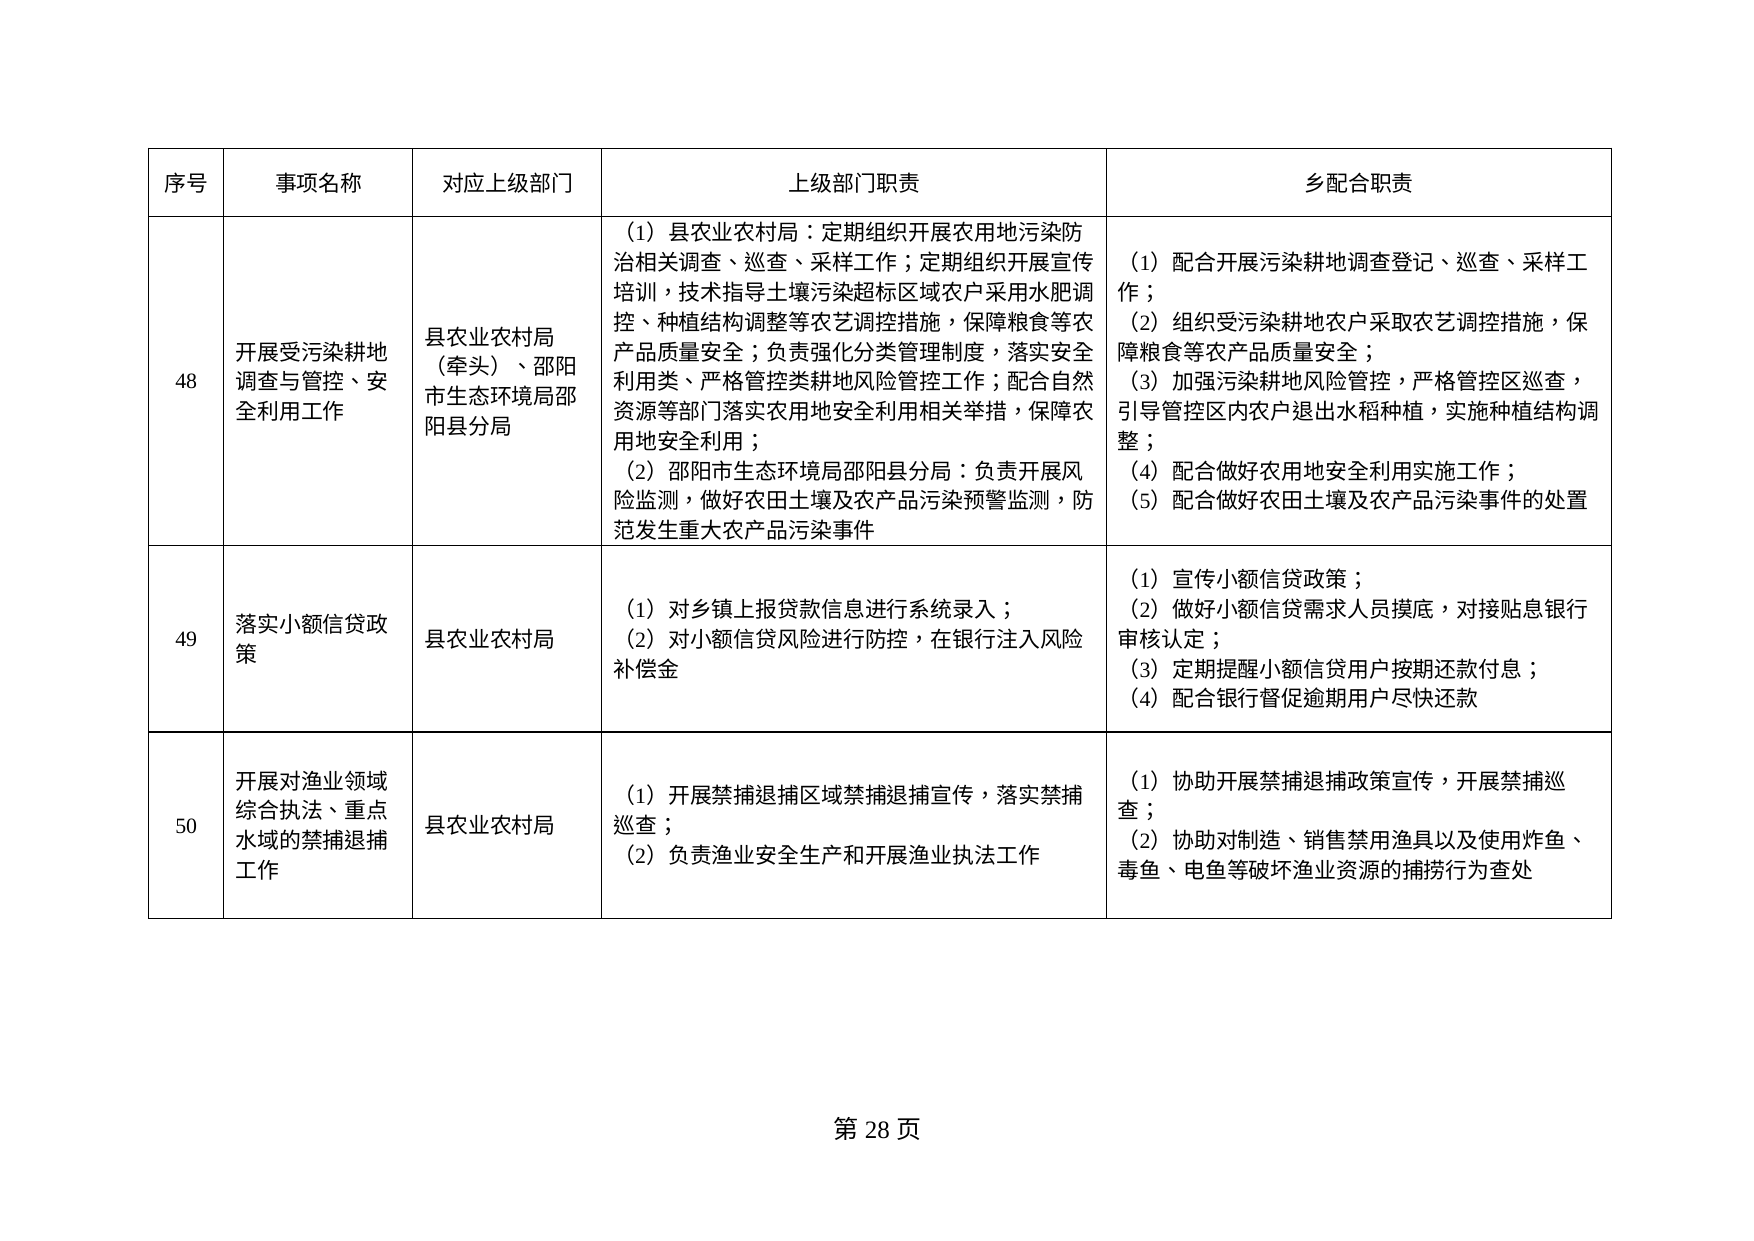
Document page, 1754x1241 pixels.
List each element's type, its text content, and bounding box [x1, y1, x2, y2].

table_cell 县农业农村局 [413, 546, 601, 731]
table_cell 落实小额信贷政策 [224, 546, 412, 731]
table_cell （1）对乡镇上报贷款信息进行系统录入； （2）对小额信贷风险进行防控，在银行注入风险补偿金 [602, 546, 1106, 731]
table_cell （1）县农业农村局：定期组织开展农用地污染防治相关调查、巡查、采样工作；定期组织开展宣传培训，技术指导土壤污染超标区域农户采用水肥调控、种植结构调整等农艺调控措施，保障粮食等农产品质量安全；负责强化分类管理制度，落实安全利用类、严格管控类耕地风险管控工作；配合自然资源等部门落实农用地安全利用相关举措，保障农用地安全利用； （2）邵阳市生态环境局邵阳县分局：负责开展风险监测，做好农田土壤及农产品污染预警监测，防范发生重大农产品污染事件 [602, 217, 1106, 545]
table_cell 48 [149, 217, 223, 545]
table_cell （1）开展禁捕退捕区域禁捕退捕宣传，落实禁捕巡查； （2）负责渔业安全生产和开展渔业执法工作 [602, 733, 1106, 918]
table_cell （1）协助开展禁捕退捕政策宣传，开展禁捕巡查； （2）协助对制造、销售禁用渔具以及使用炸鱼、毒鱼、电鱼等破坏渔业资源的捕捞行为查处 [1107, 733, 1611, 918]
table_header 事项名称 [224, 149, 412, 216]
table_header 序号 [149, 149, 223, 216]
table_cell 49 [149, 546, 223, 731]
table_cell 开展受污染耕地调查与管控、安全利用工作 [224, 217, 412, 545]
table_cell （1）配合开展污染耕地调查登记、巡查、采样工作； （2）组织受污染耕地农户采取农艺调控措施，保障粮食等农产品质量安全； （3）加强污染耕地风险管控，严格管控区巡查，引导管控区内农户退出水稻种植，实施种植结构调整； （4）配合做好农用地安全利用实施工作； （5）配合做好农田土壤及农产品污染事件的处置 [1107, 217, 1611, 545]
table_header 乡配合职责 [1107, 149, 1611, 216]
table_header 对应上级部门 [413, 149, 601, 216]
table_header 上级部门职责 [602, 149, 1106, 216]
table_cell 50 [149, 733, 223, 918]
table_cell （1）宣传小额信贷政策； （2）做好小额信贷需求人员摸底，对接贴息银行审核认定； （3）定期提醒小额信贷用户按期还款付息； （4）配合银行督促逾期用户尽快还款 [1107, 546, 1611, 731]
table_cell 县农业农村局 [413, 733, 601, 918]
table_cell 开展对渔业领域综合执法、重点水域的禁捕退捕工作 [224, 733, 412, 918]
table_cell 县农业农村局（牵头）、邵阳市生态环境局邵阳县分局 [413, 217, 601, 545]
